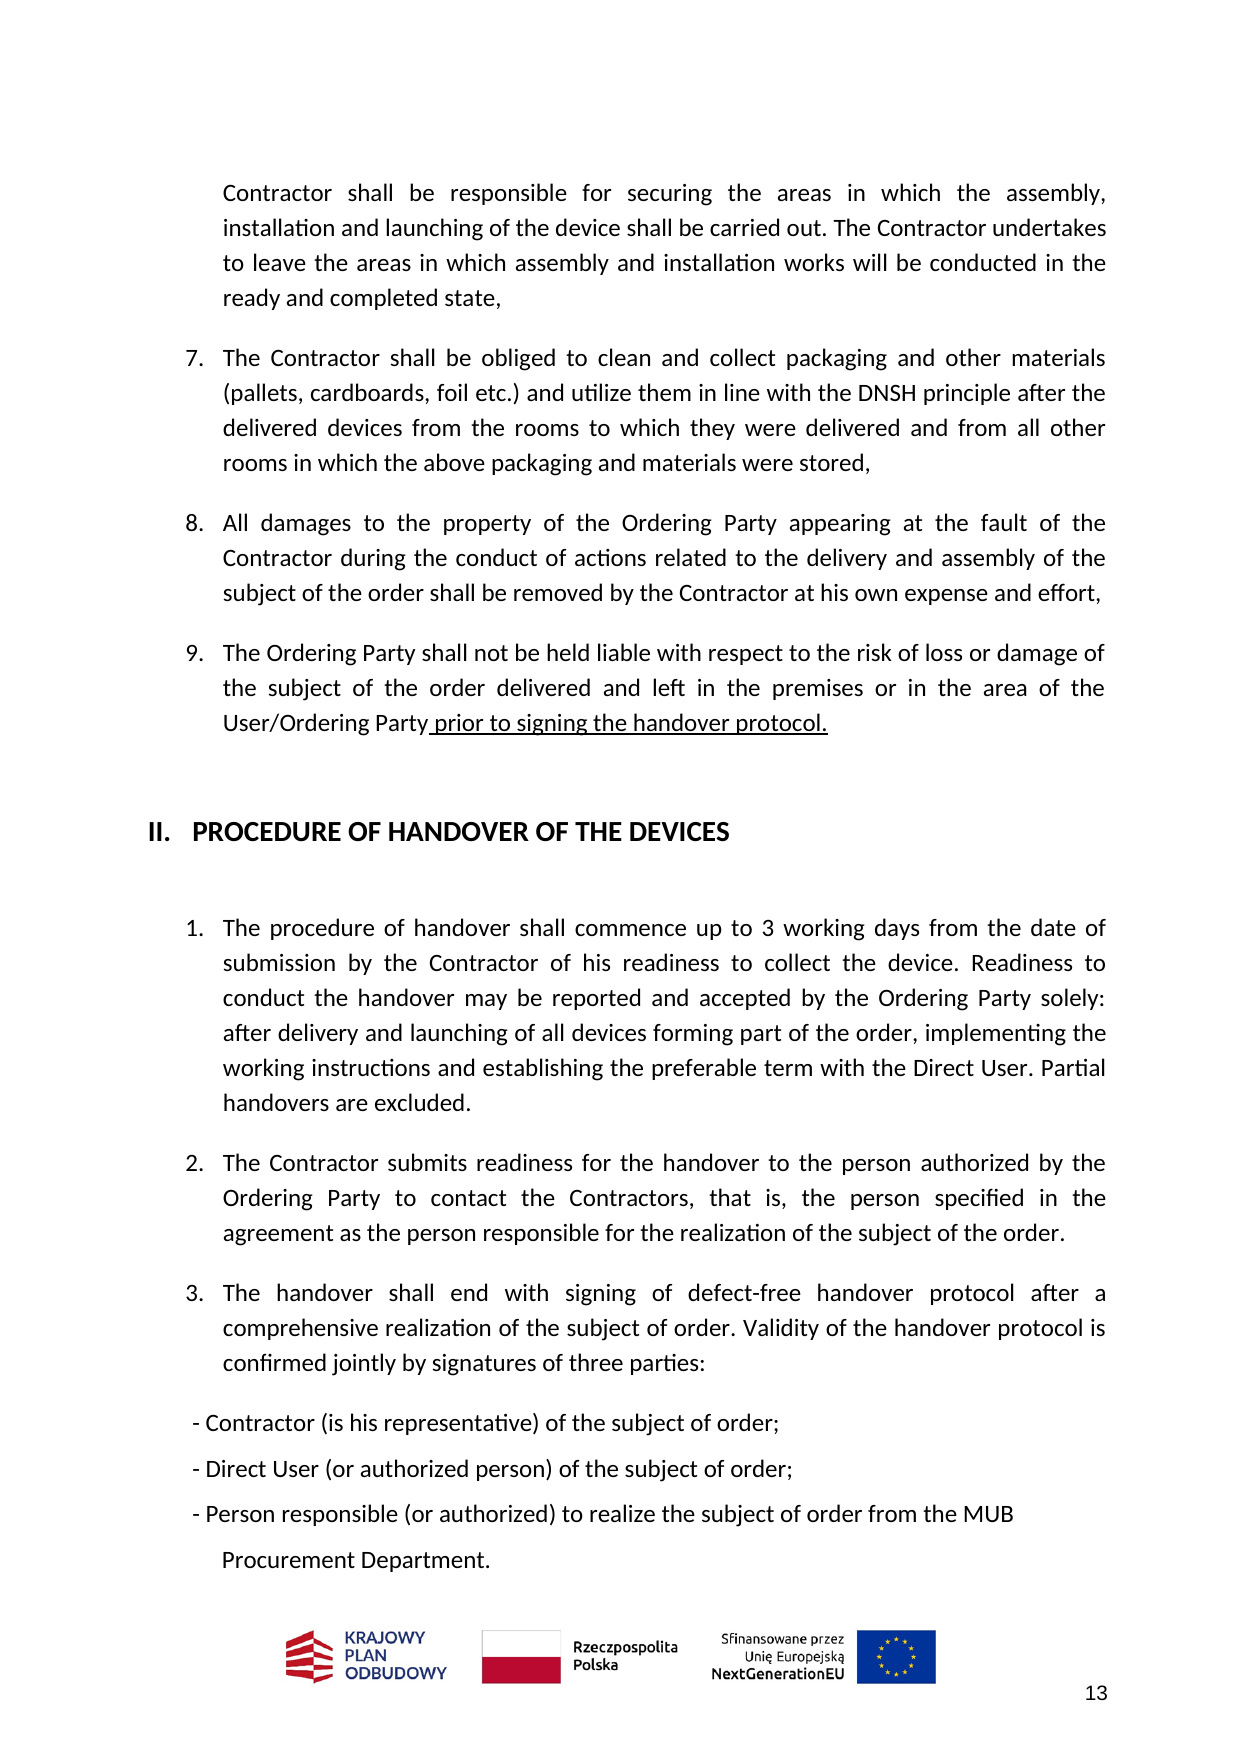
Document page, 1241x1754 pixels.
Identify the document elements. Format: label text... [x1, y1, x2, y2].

list The procedure of handover shall commence up to 3 working days from the date of submission by the Contractor of his readiness to collect the device. Readiness to conduct the handover may be reported and accepted by the Ordering Party solely: after delivery and launching of all devices forming part of the order, implementing the working instructions and establishing the preferable term with the Direct User. Partial handovers are excluded. [185, 912, 1107, 1118]
text - Contractor (is his representative) of the subject of order; [192, 1407, 1107, 1438]
list PROCEDURE OF HANDOVER OF THE DEVICES [148, 813, 1107, 848]
list The Contractor shall be obliged to clean and collect packaging and other materials (pallets, cardboards, foil etc.) and utilize them in line with the DNSH principle after the delivered devices from the rooms to which they were delivered and from all other rooms in which the above packaging and materials were stored, [185, 342, 1107, 478]
list The Ordering Party shall not be held liable with respect to the risk of loss or damage of the subject of the order delivered and left in the premises or in the area of the User/Ordering Party prior to signing the handover protocol. [185, 637, 1107, 738]
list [185, 177, 1107, 313]
text - Person responsible (or authorized) to realize the subject of order from the MUB Procurement Department. [192, 1498, 1107, 1575]
list The Contractor submits readiness for the handover to the person authorized by the Ordering Party to contact the Contractors, that is, the person specified in the agreement as the person responsible for the realization of the subject of the order. [185, 1147, 1107, 1248]
list The handover shall end with signing of defect-free handover protocol after a comprehensive realization of the subject of order. Validity of the handover protocol is confirmed jointly by signatures of three parties: [185, 1277, 1107, 1378]
list All damages to the property of the Ordering Party appearing at the fault of the Contractor during the conduct of actions related to the delivery and assembly of the subject of the order shall be removed by the Contractor at his own expense and effort, [185, 507, 1107, 608]
text - Direct User (or authorized person) of the subject of order; [192, 1453, 1107, 1483]
